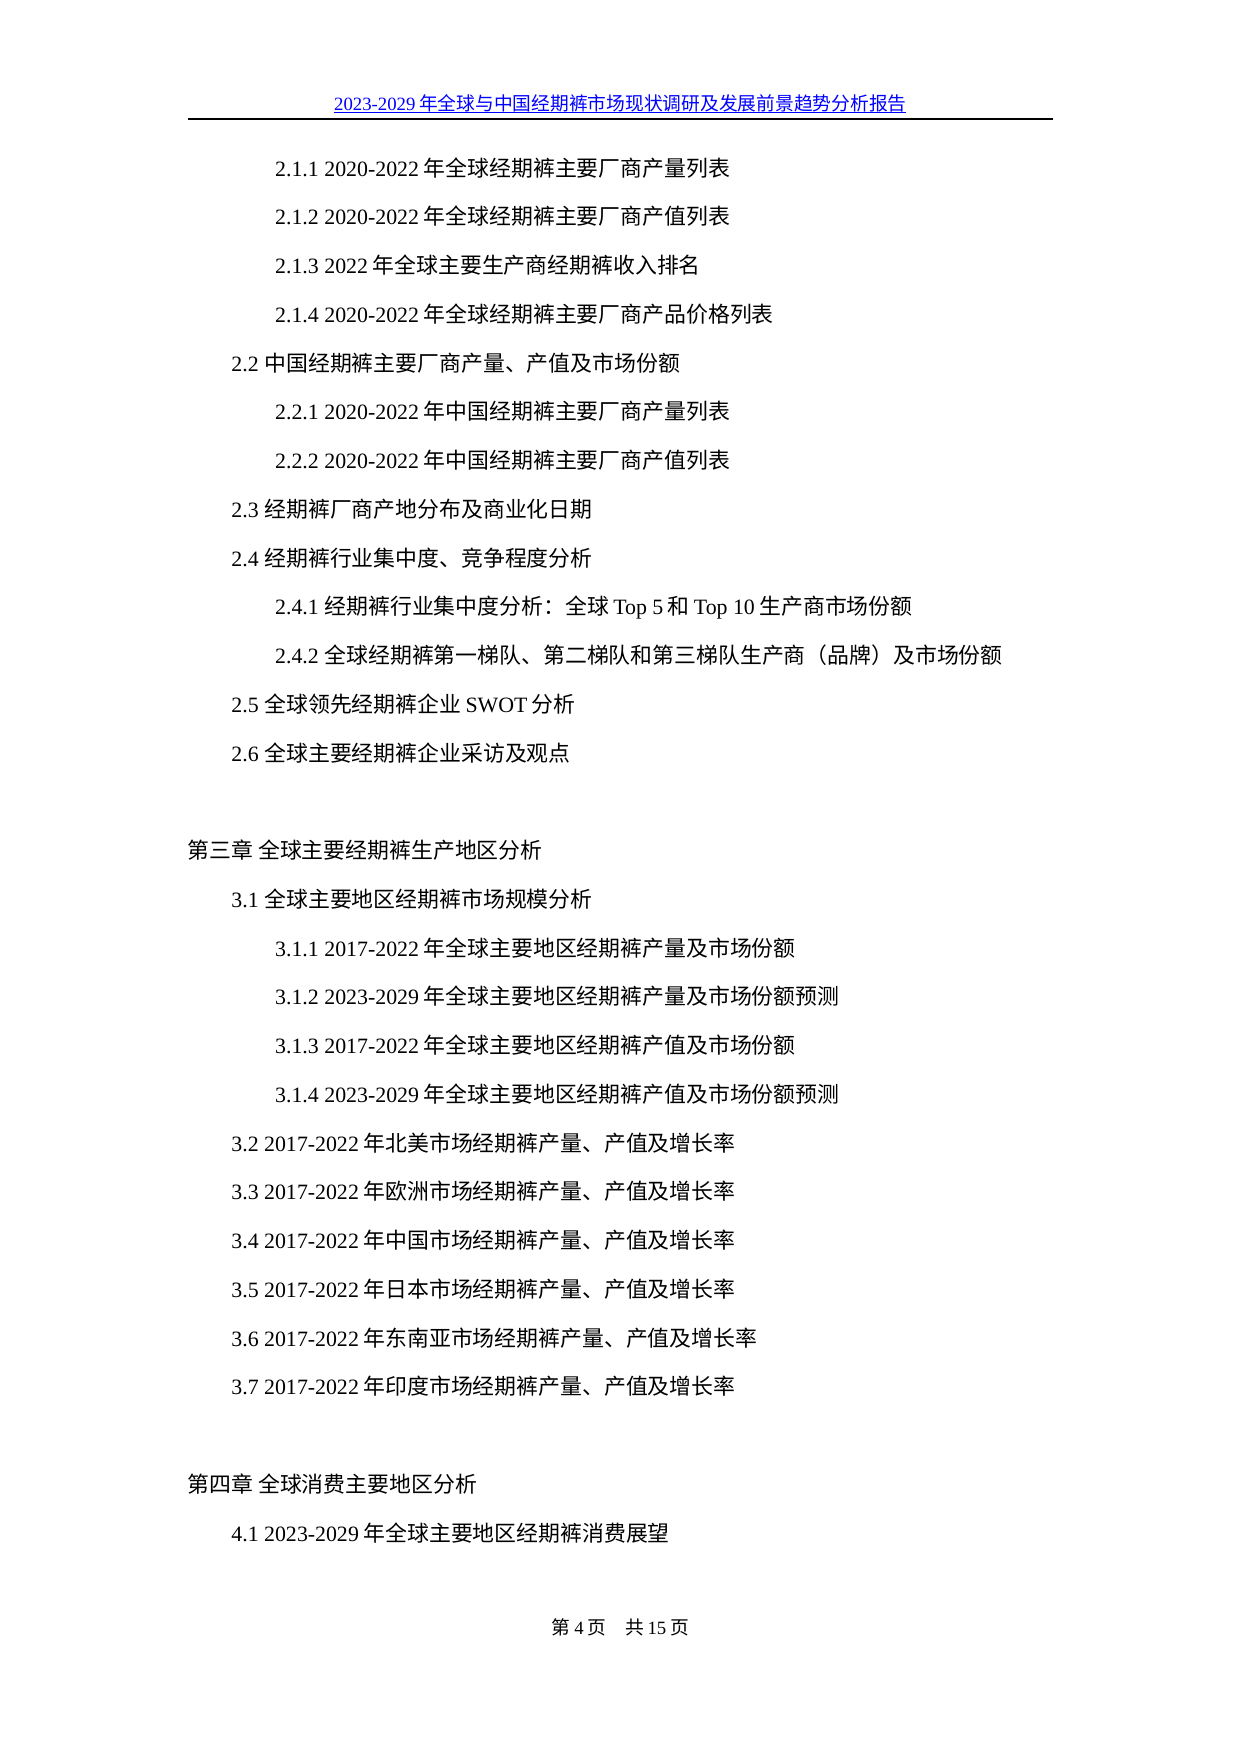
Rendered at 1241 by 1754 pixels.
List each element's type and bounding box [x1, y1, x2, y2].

text [187, 150, 1053, 1548]
